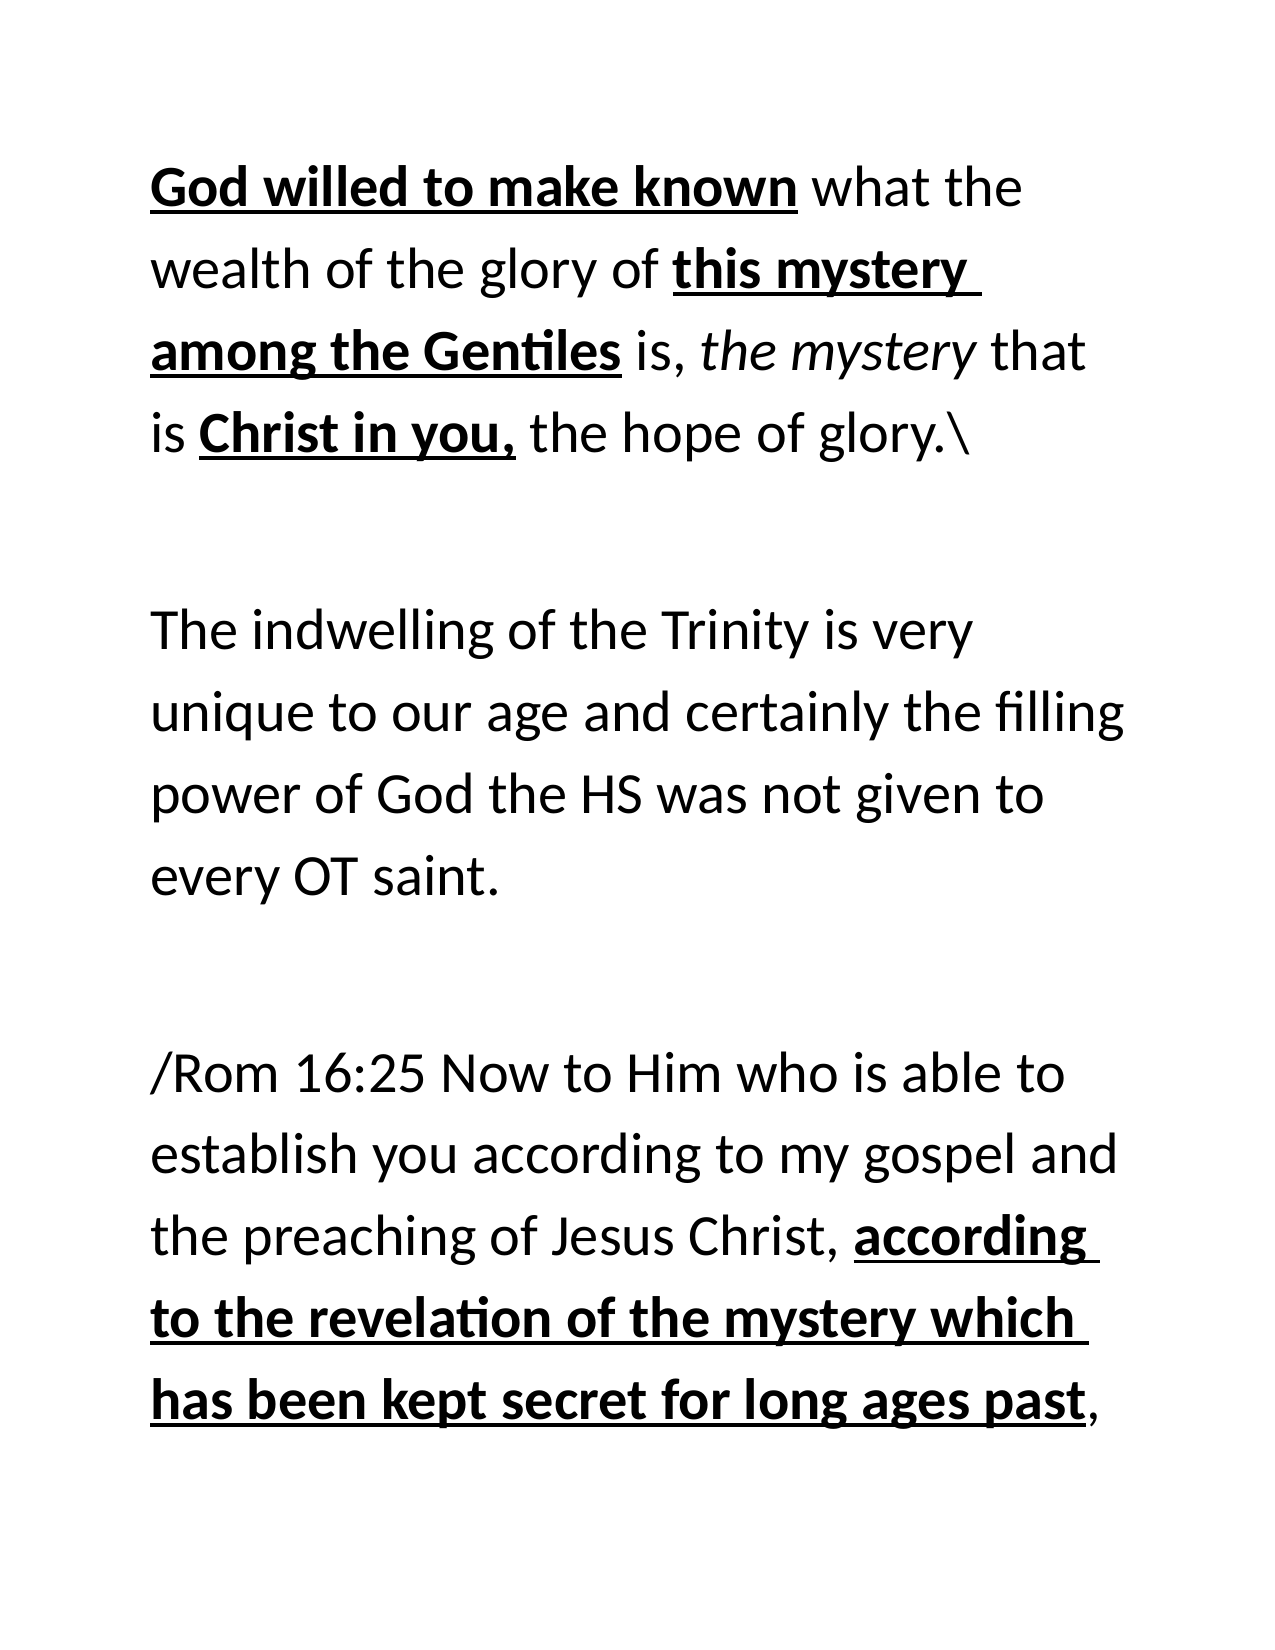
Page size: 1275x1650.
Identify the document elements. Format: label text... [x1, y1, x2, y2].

text The indwelling of the Trinity is very unique to our age and certainly the filling power of God the HS was not given to every OT saint. [150, 593, 1125, 909]
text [150, 150, 1125, 467]
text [150, 1035, 1125, 1434]
